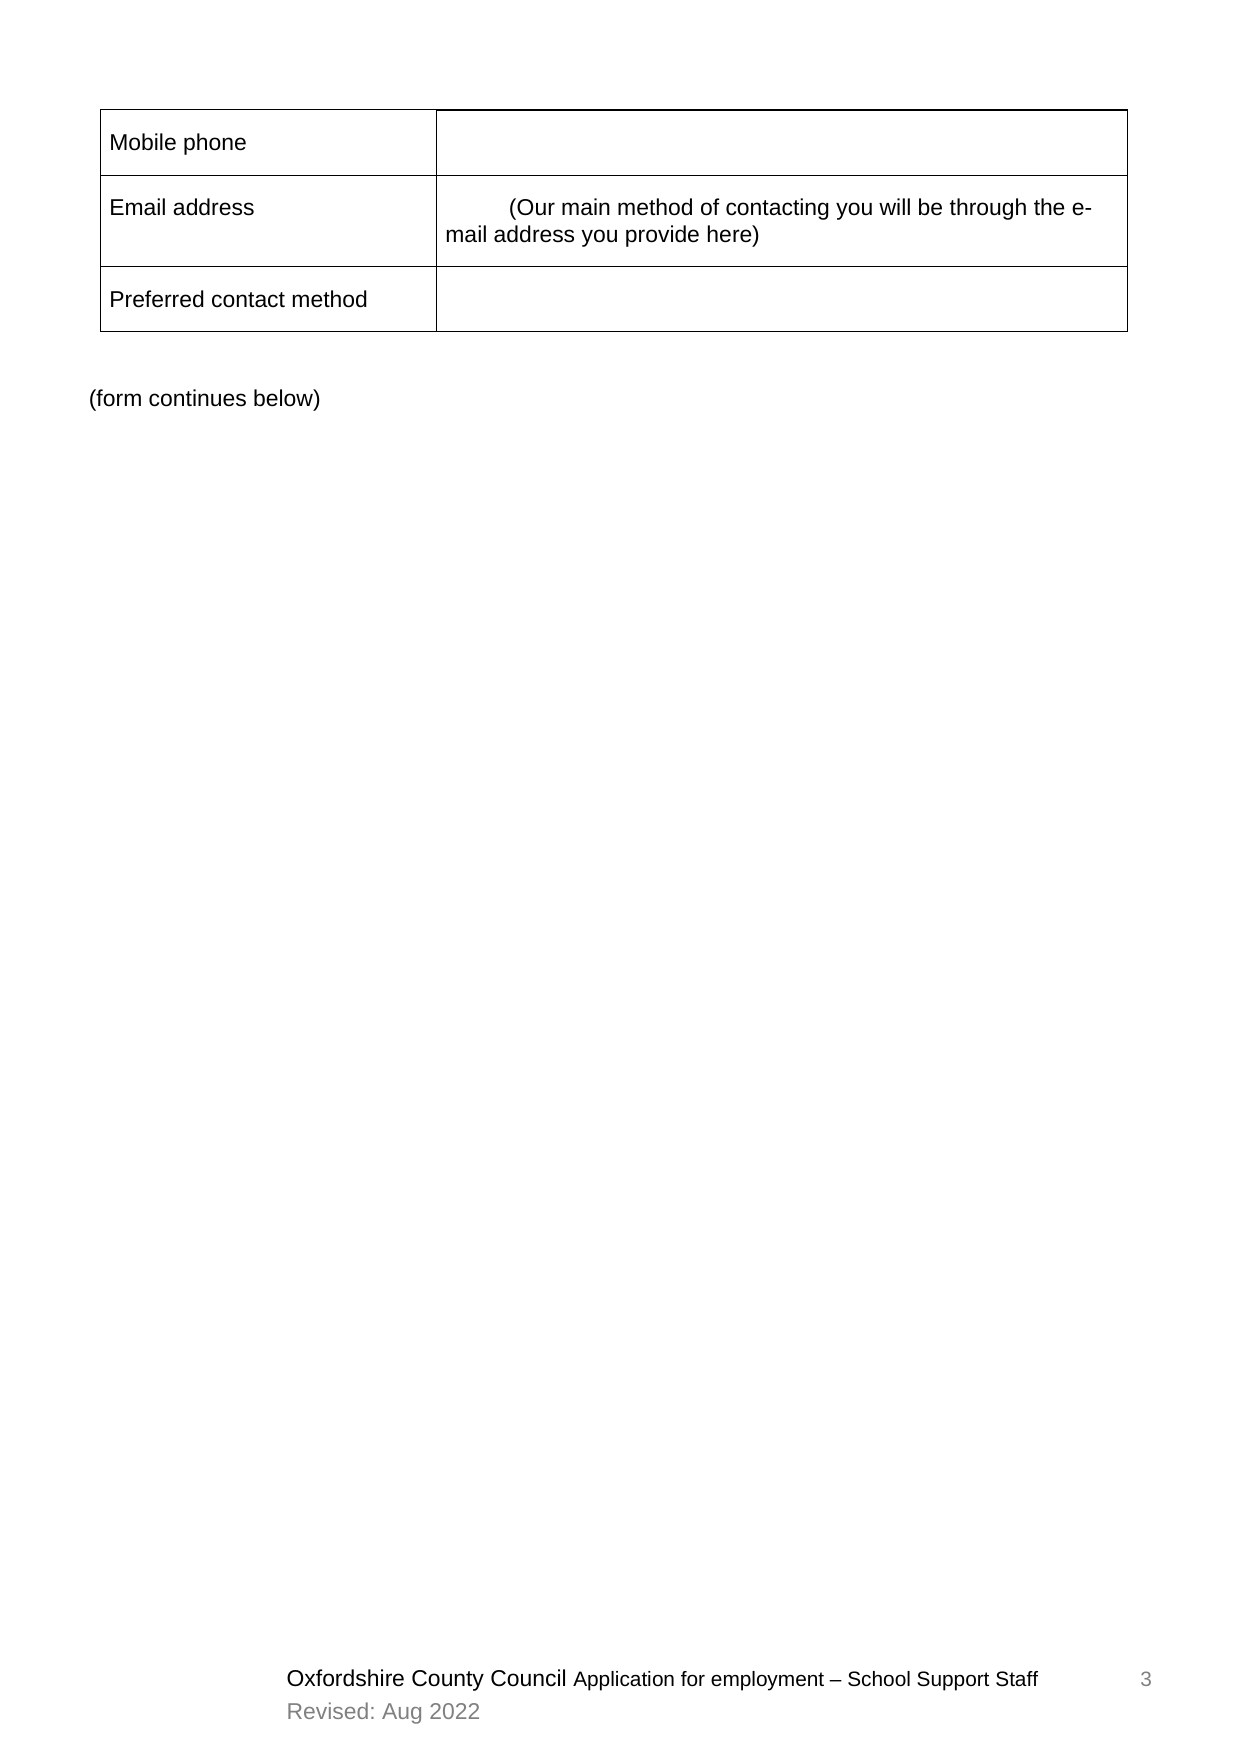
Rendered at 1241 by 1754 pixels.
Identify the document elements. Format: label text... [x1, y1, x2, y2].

table_cell Mobile phone [101, 110, 436, 174]
table_cell Preferred contact method [101, 267, 436, 331]
table_cell [437, 267, 1127, 331]
text (form continues below) [89, 385, 1152, 411]
table_cell (Our main method of contacting you will be through the e-mail address you provide here) [437, 176, 1127, 266]
table_cell [437, 111, 1127, 174]
table_cell Email address [101, 176, 436, 266]
